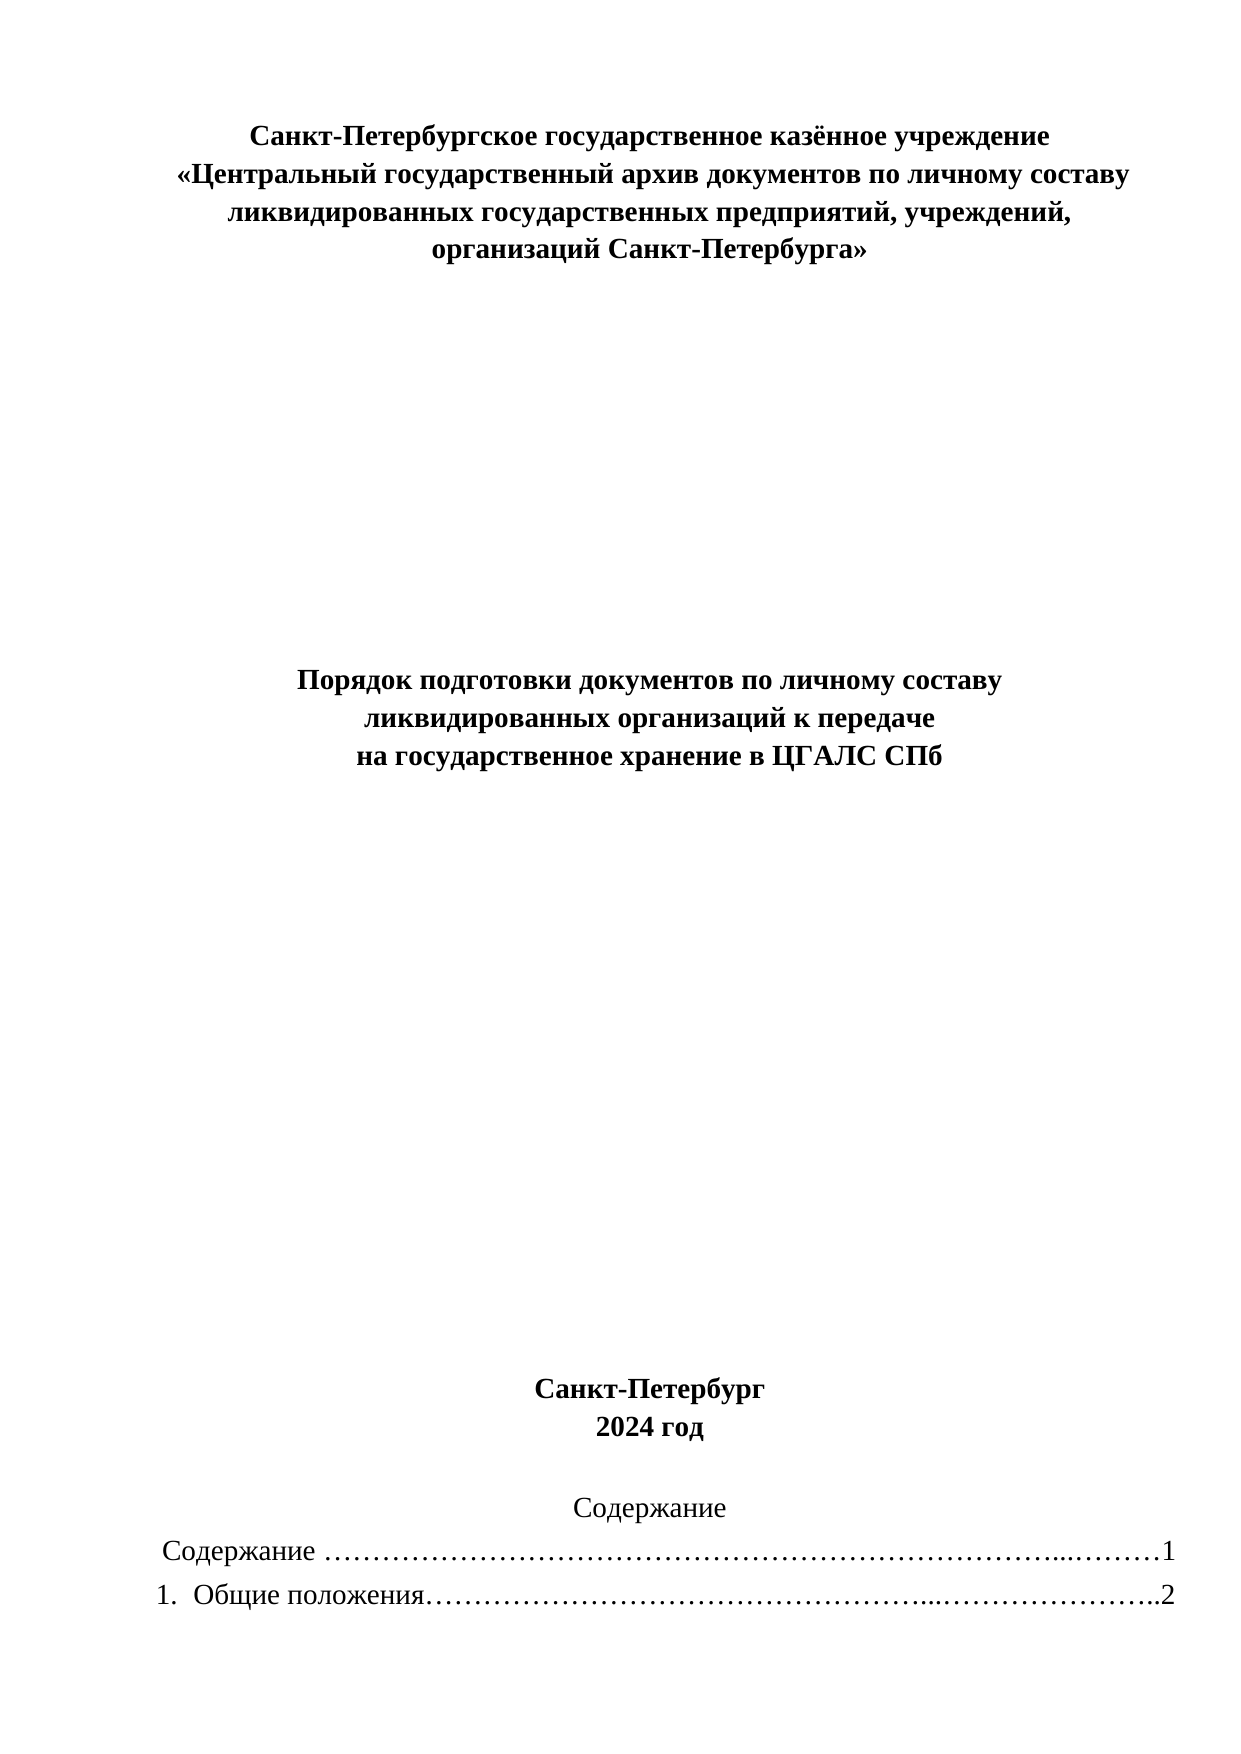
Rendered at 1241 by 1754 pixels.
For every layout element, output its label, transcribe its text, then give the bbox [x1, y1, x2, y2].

list Общие положения……………………………………………...…………………..2 [156, 1577, 1181, 1611]
text Порядок подготовки документов по личному составу [118, 662, 1181, 696]
text 2024 год [118, 1409, 1181, 1442]
text Санкт-Петербургское государственное казённое учреждение [118, 118, 1181, 152]
text Санкт-Петербург [118, 1371, 1181, 1404]
text Содержание …………………………………………………………………...………1 [118, 1533, 1181, 1567]
text организаций Санкт-Петербурга» [118, 232, 1181, 265]
text Содержание [118, 1490, 1181, 1523]
text ликвидированных организаций к передаче [118, 700, 1181, 733]
text «Центральный государственный архив документов по личному составу ликвидированных государственных предприятий, учреждений, [118, 156, 1181, 227]
text на государственное хранение в ЦГАЛС СПб [118, 738, 1181, 771]
